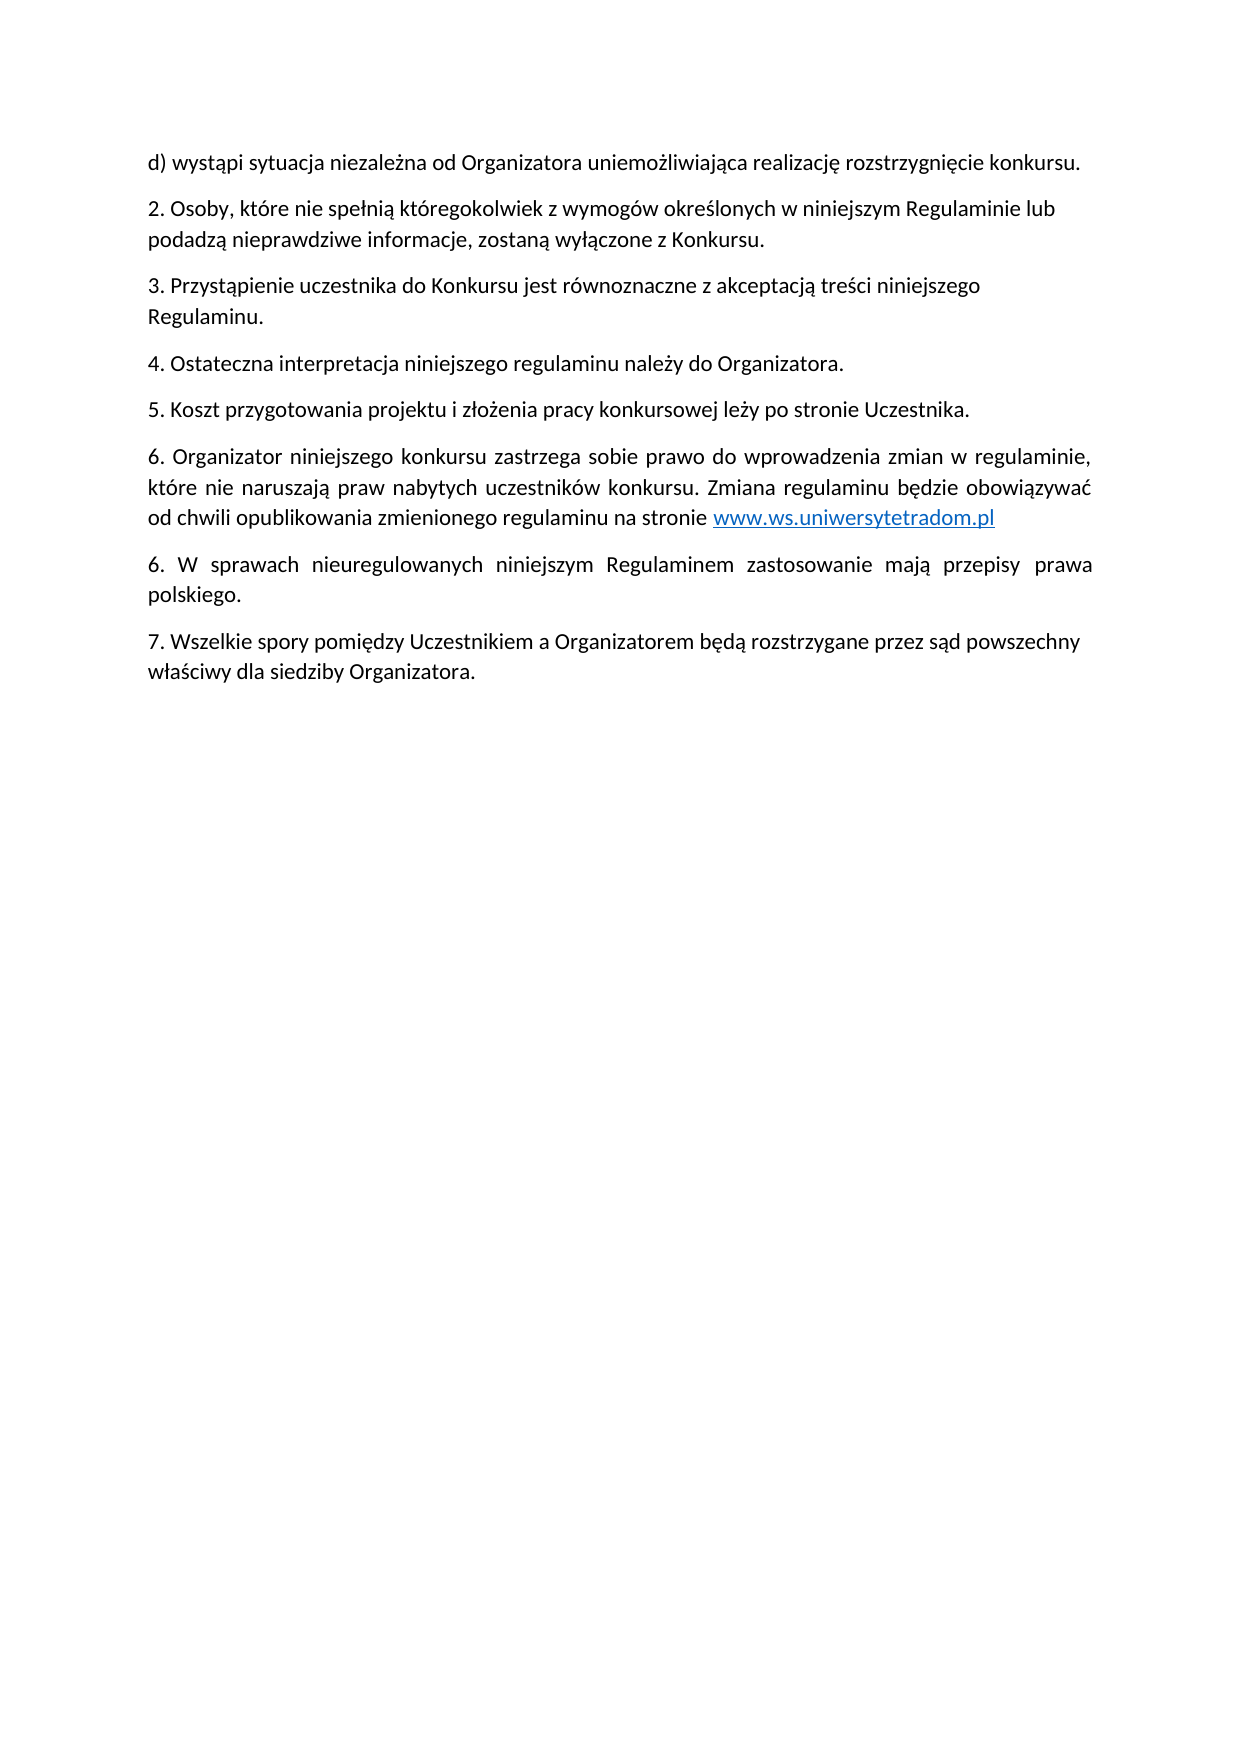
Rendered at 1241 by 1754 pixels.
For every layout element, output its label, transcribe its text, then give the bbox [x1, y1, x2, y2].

text 6. Organizator niniejszego konkursu zastrzega sobie prawo do wprowadzenia zmian w regulaminie, które nie naruszają praw nabytych uczestników konkursu. Zmiana regulaminu będzie obowiązywać od chwili opublikowania zmienionego regulaminu na stronie www.ws.uniwersytetradom.pl [148, 442, 1093, 531]
text 7. Wszelkie spory pomiędzy Uczestnikiem a Organizatorem będą rozstrzygane przez sąd powszechny właściwy dla siedziby Organizatora. [148, 627, 1093, 685]
text 5. Koszt przygotowania projektu i złożenia pracy konkursowej leży po stronie Uczestnika. [148, 396, 1093, 423]
text 4. Ostateczna interpretacja niniejszego regulaminu należy do Organizatora. [148, 349, 1093, 377]
text 6. W sprawach nieuregulowanych niniejszym Regulaminem zastosowanie mają przepisy prawa polskiego. [148, 550, 1093, 608]
text 3. Przystąpienie uczestnika do Konkursu jest równoznaczne z akceptacją treści niniejszego Regulaminu. [148, 272, 1093, 330]
text 2. Osoby, które nie spełnią któregokolwiek z wymogów określonych w niniejszym Regulaminie lub podadzą nieprawdziwe informacje, zostaną wyłączone z Konkursu. [148, 194, 1093, 253]
text d) wystąpi sytuacja niezależna od Organizatora uniemożliwiająca realizację rozstrzygnięcie konkursu. [148, 148, 1093, 176]
